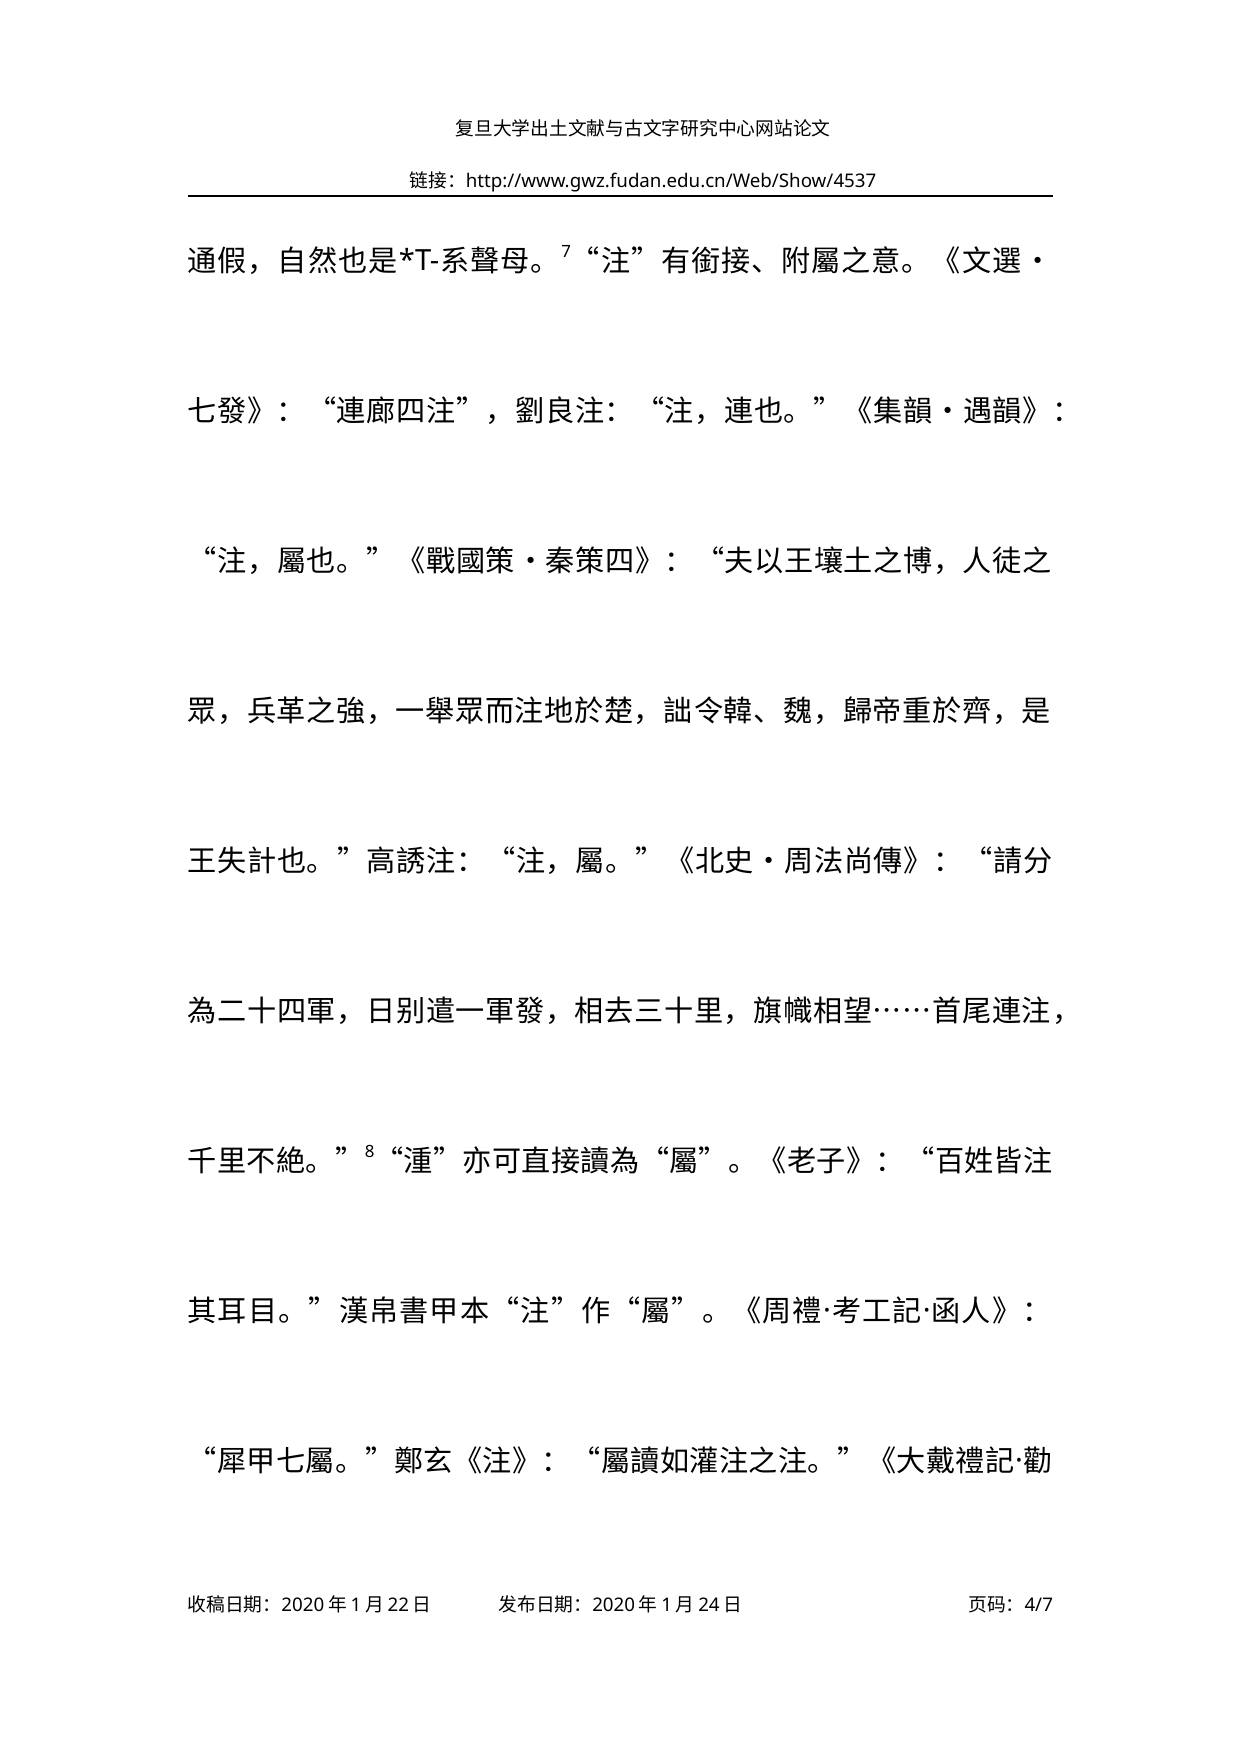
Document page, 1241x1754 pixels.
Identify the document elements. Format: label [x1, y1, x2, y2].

text [187, 222, 1053, 1497]
